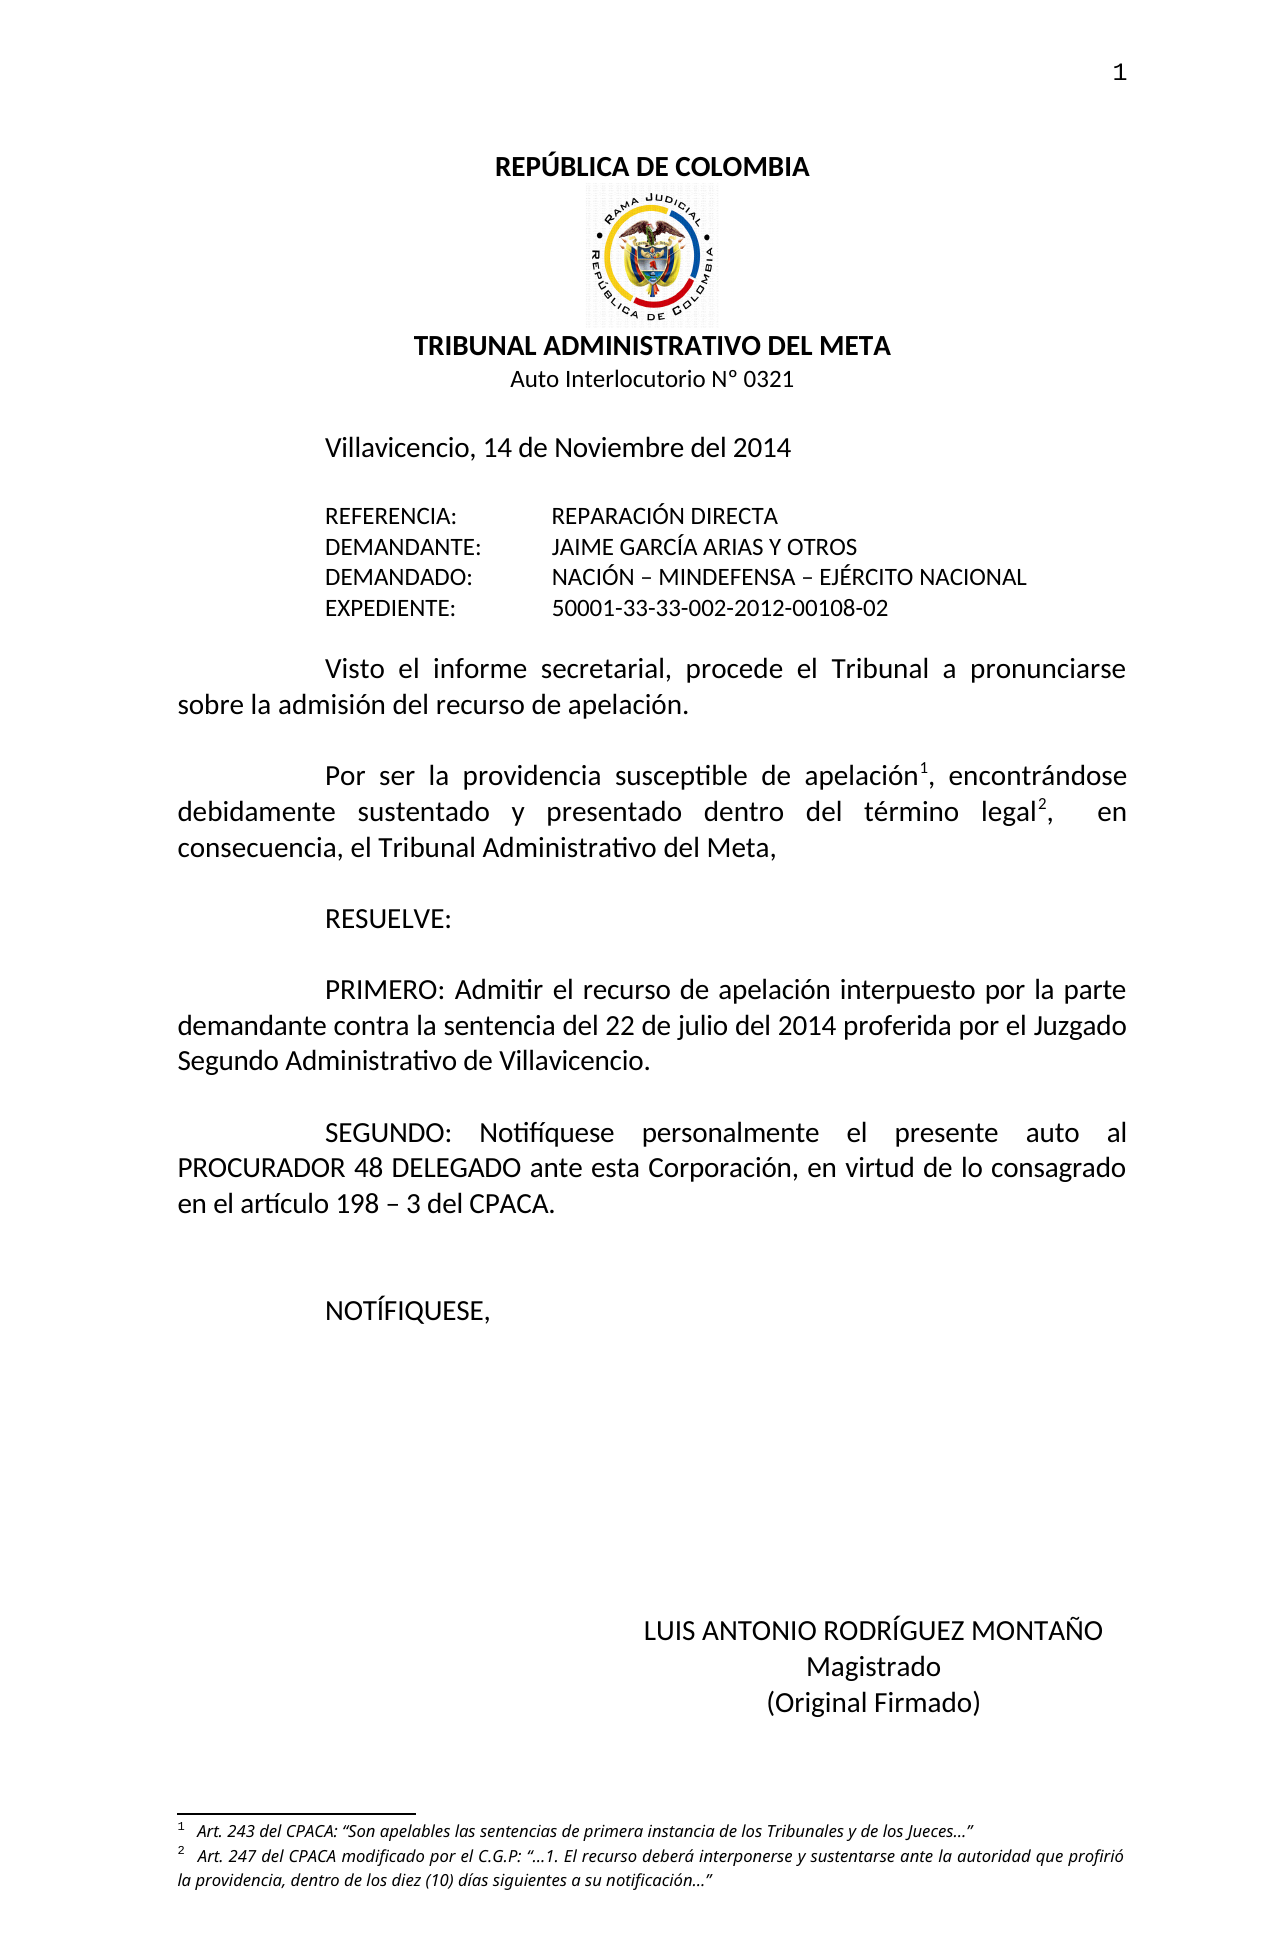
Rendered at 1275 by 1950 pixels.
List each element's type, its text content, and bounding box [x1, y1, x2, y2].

text PRIMERO: Admitir el recurso de apelación interpuesto por la parte demandante contra la sentencia del 22 de julio del 2014 proferida por el Juzgado Segundo Administrativo de Villavicencio. [177, 971, 1127, 1078]
text LUIS ANTONIO RODRÍGUEZ MONTAÑO Magistrado [620, 1612, 1127, 1684]
text NOTÍFIQUESE, [177, 1292, 1127, 1327]
text DEMANDANTE: JAIME GARCÍA ARIAS Y OTROS [177, 531, 1127, 561]
text TRIBUNAL ADMINISTRATIVO DEL META [177, 327, 1127, 363]
text (Original Firmado) [620, 1684, 1127, 1719]
text REFERENCIA: REPARACIÓN DIRECTA [325, 500, 1127, 531]
text Villavicencio, 14 de Noviembre del 2014 [177, 429, 1127, 464]
text REPÚBLICA DE COLOMBIA [177, 148, 1127, 183]
text SEGUNDO: Notifíquese personalmente el presente auto al PROCURADOR 48 DELEGADO ante esta Corporación, en virtud de lo consagrado en el artículo 198 – 3 del CPACA. [177, 1114, 1127, 1221]
text Visto el informe secretarial, procede el Tribunal a pronunciarse sobre la admisión del recurso de apelación. [177, 651, 1127, 722]
picture [585, 183, 719, 328]
text DEMANDADO: NACIÓN – MINDEFENSA – EJÉRCITO NACIONAL [325, 561, 1127, 592]
text RESUELVE: [177, 900, 1127, 936]
text EXPEDIENTE: 50001-33-33-002-2012-00108-02 [325, 592, 1127, 622]
text Auto Interlocutorio Nº 0321 [177, 363, 1127, 393]
text Por ser la providencia susceptible de apelación, encontrándose debidamente sustentado y presentado dentro del término legal, en consecuencia, el Tribunal Administrativo del Meta, [177, 757, 1127, 864]
